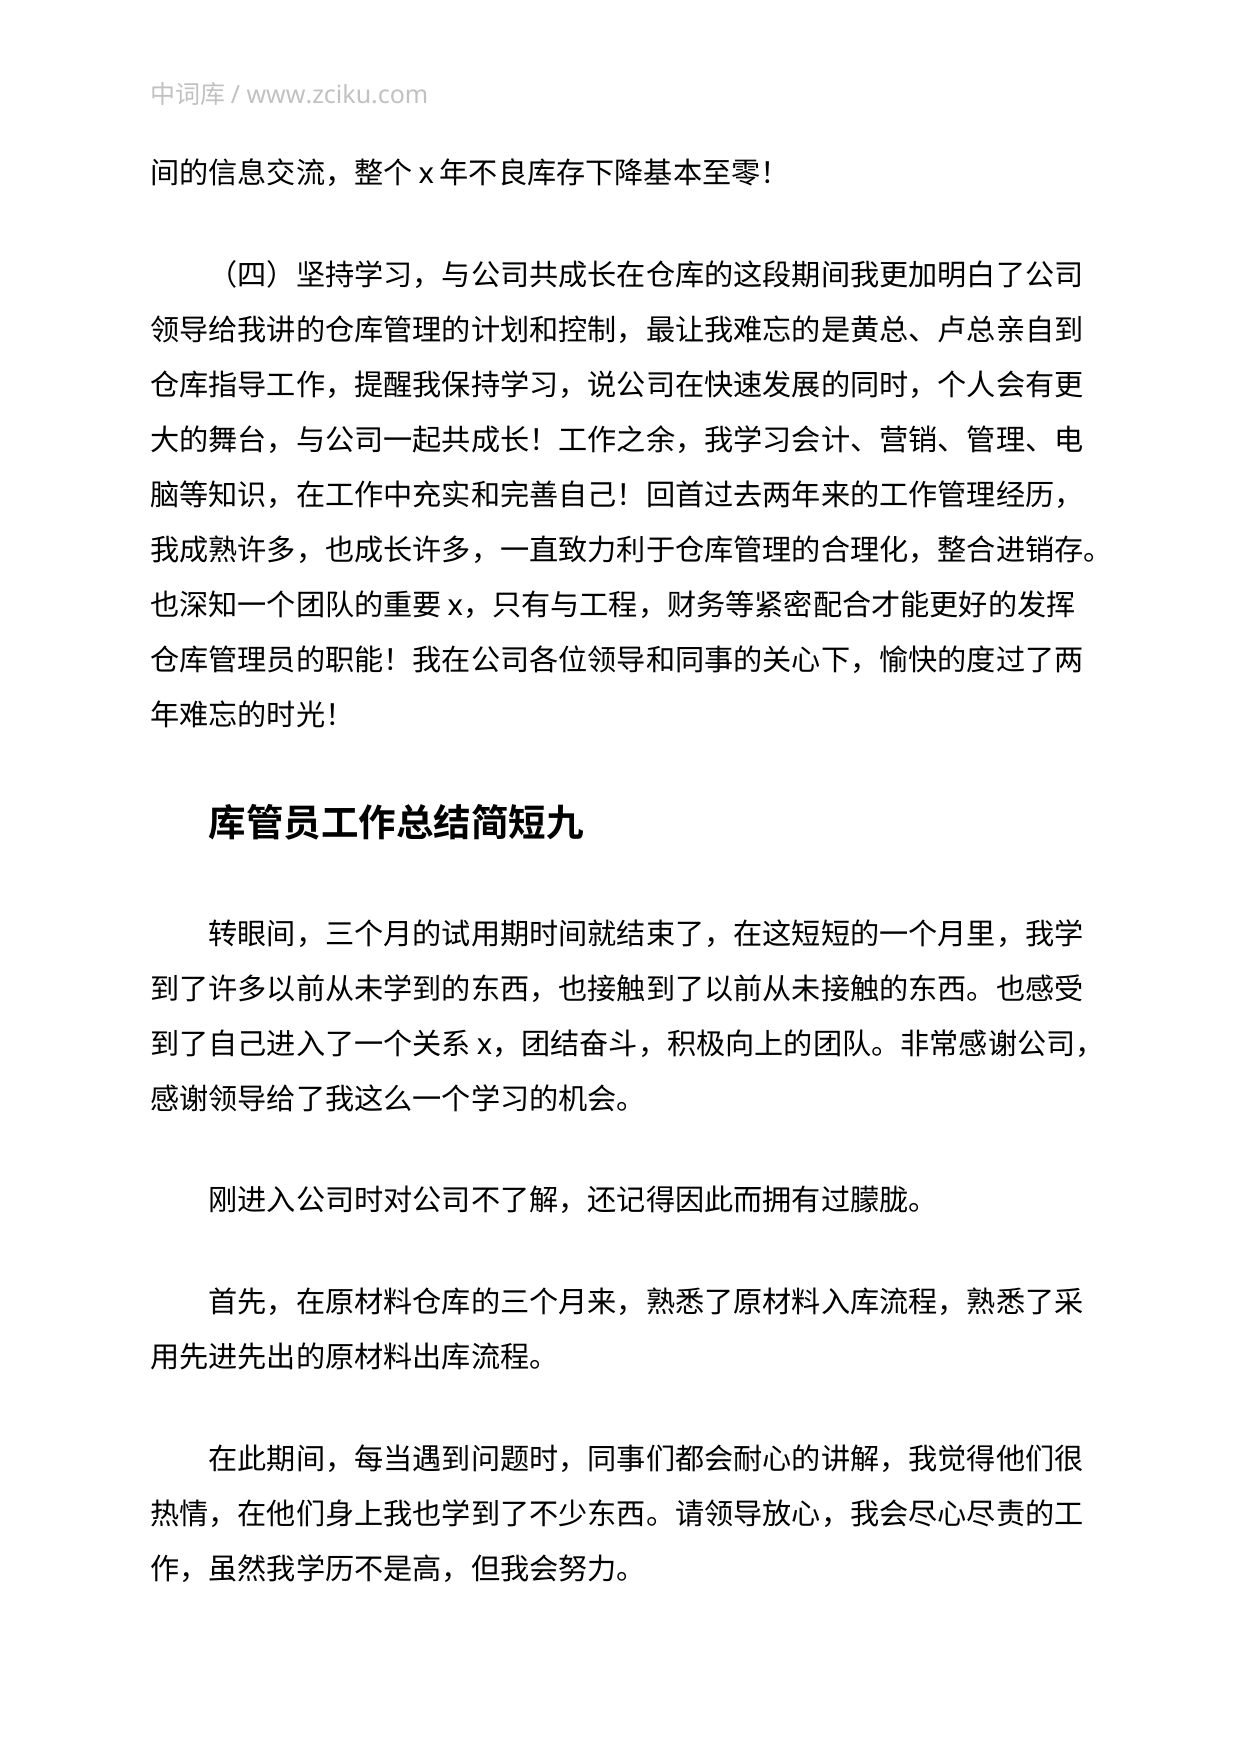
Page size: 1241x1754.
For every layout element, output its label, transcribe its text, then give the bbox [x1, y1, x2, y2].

text 在此期间，每当遇到问题时，同事们都会耐心的讲解，我觉得他们很热情，在他们身上我也学到了不少东西。请领导放心，我会尽心尽责的工作，虽然我学历不是高，但我会努力。 [150, 1435, 1090, 1587]
text 刚进入公司时对公司不了解，还记得因此而拥有过朦胧。 [150, 1177, 1090, 1219]
text 首先，在原材料仓库的三个月来，熟悉了原材料入库流程，熟悉了采用先进先出的原材料出库流程。 [150, 1279, 1090, 1376]
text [150, 150, 1090, 192]
text 转眼间，三个月的试用期时间就结束了，在这短短的一个月里，我学到了许多以前从未学到的东西，也接触到了以前从未接触的东西。也感受到了自己进入了一个关系x，团结奋斗，积极向上的团队。非常感谢公司，感谢领导给了我这么一个学习的机会。 [150, 910, 1090, 1117]
text 库管员工作总结简短九 [150, 793, 1090, 847]
text （四）坚持学习，与公司共成长在仓库的这段期间我更加明白了公司领导给我讲的仓库管理的计划和控制，最让我难忘的是黄总、卢总亲自到仓库指导工作，提醒我保持学习，说公司在快速发展的同时，个人会有更大的舞台，与公司一起共成长！工作之余，我学习会计、营销、管理、电脑等知识，在工作中充实和完善自己！回首过去两年来的工作管理经历，我成熟许多，也成长许多，一直致力利于仓库管理的合理化，整合进销存。也深知一个团队的重要x，只有与工程，财务等紧密配合才能更好的发挥仓库管理员的职能！我在公司各位领导和同事的关心下，愉快的度过了两年难忘的时光！ [150, 252, 1090, 733]
